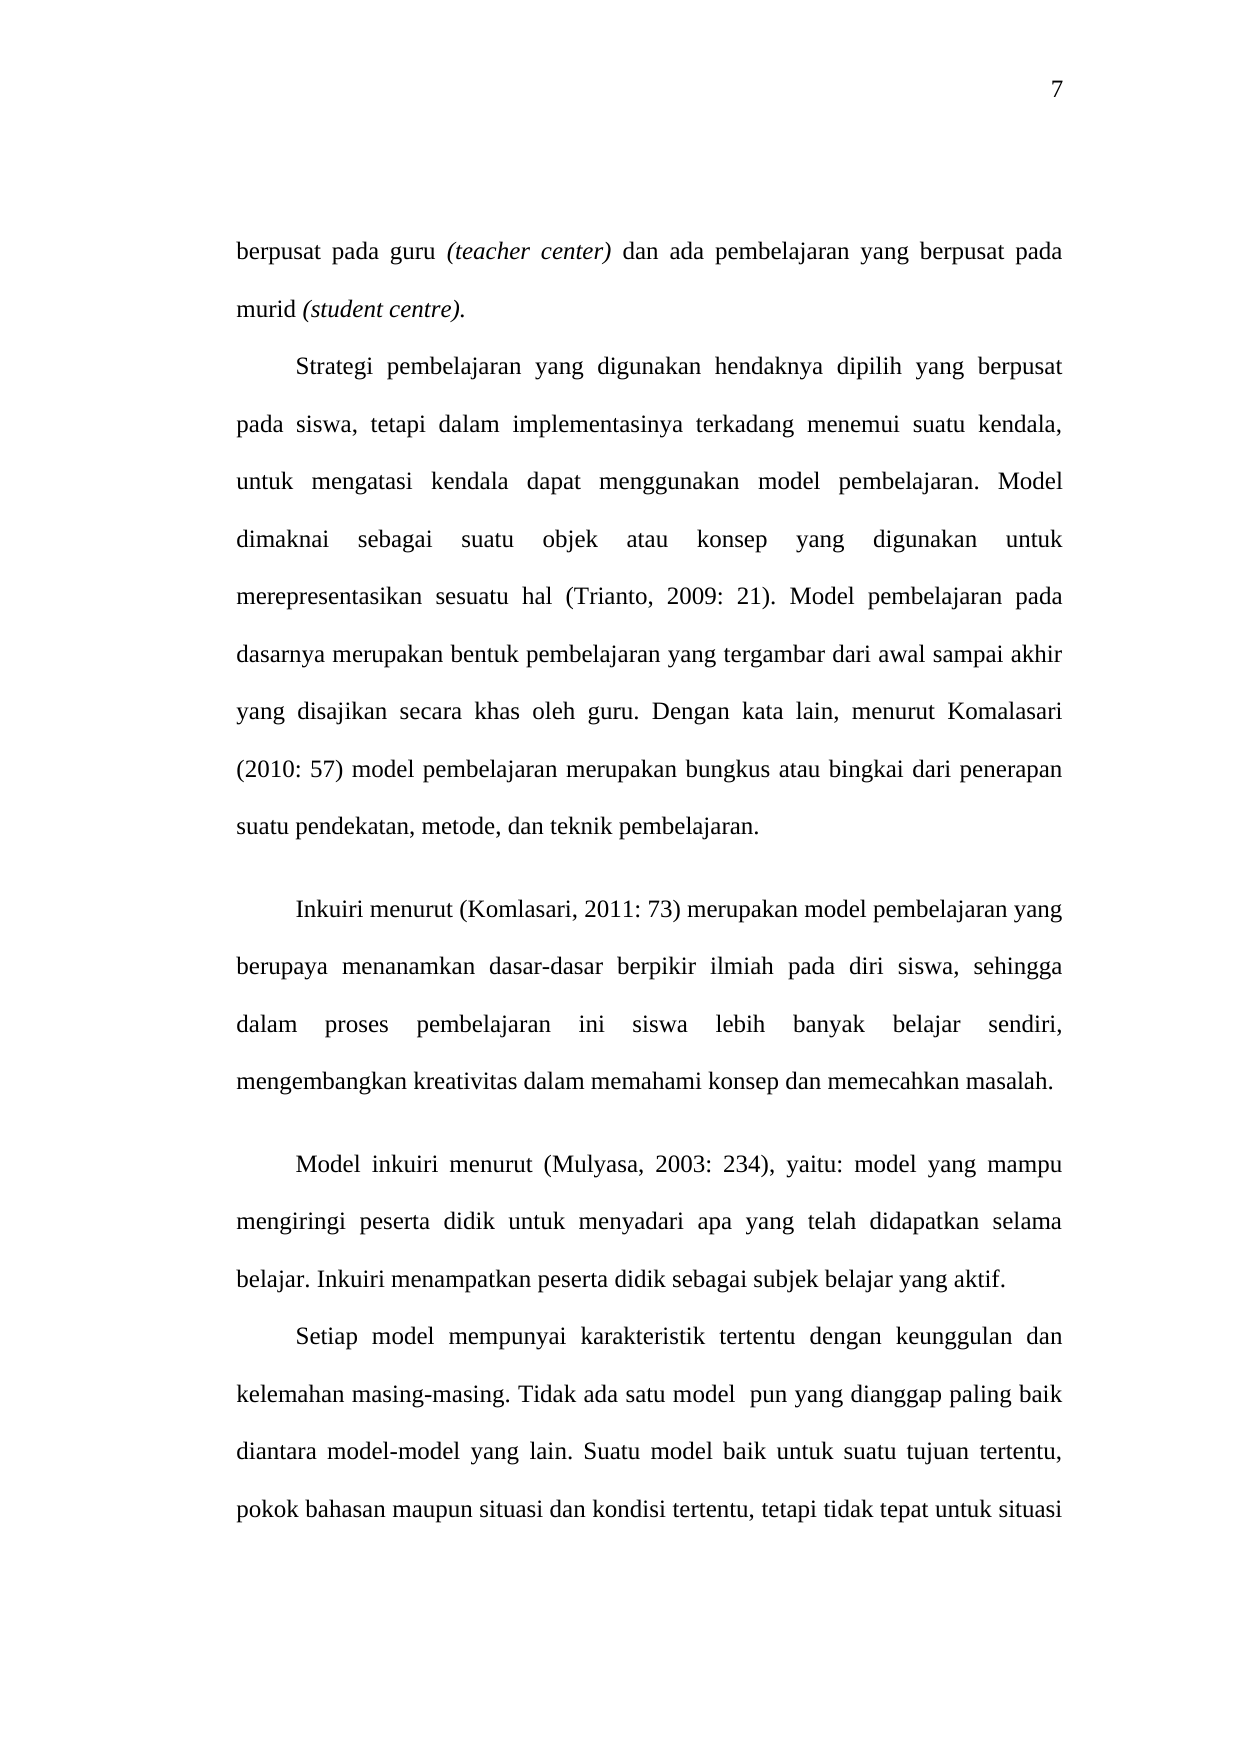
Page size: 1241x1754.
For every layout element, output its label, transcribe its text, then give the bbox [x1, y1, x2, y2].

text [236, 1321, 1063, 1522]
text Strategi pembelajaran yang digunakan hendaknya dipilih yang berpusat pada siswa, tetapi dalam implementasinya terkadang menemui suatu kendala, untuk mengatasi kendala dapat menggunakan model pembelajaran. Model dimaknai sebagai suatu objek atau konsep yang digunakan untuk merepresentasikan sesuatu hal (Trianto, 2009: 21). Model pembelajaran pada dasarnya merupakan bentuk pembelajaran yang tergambar dari awal sampai akhir yang disajikan secara khas oleh guru. Dengan kata lain, menurut Komalasari (2010: 57) model pembelajaran merupakan bungkus atau bingkai dari penerapan suatu pendekatan, metode, dan teknik pembelajaran. [236, 351, 1063, 840]
text Inkuiri menurut (Komlasari, 2011: 73) merupakan model pembelajaran yang berupaya menanamkan dasar-dasar berpikir ilmiah pada diri siswa, sehingga dalam proses pembelajaran ini siswa lebih banyak belajar sendiri, mengembangkan kreativitas dalam memahami konsep dan memecahkan masalah. [236, 894, 1063, 1095]
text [236, 236, 1063, 322]
text Model inkuiri menurut (Mulyasa, 2003: 234), yaitu: model yang mampu mengiringi peserta didik untuk menyadari apa yang telah didapatkan selama belajar. Inkuiri menampatkan peserta didik sebagai subjek belajar yang aktif. [236, 1149, 1063, 1292]
